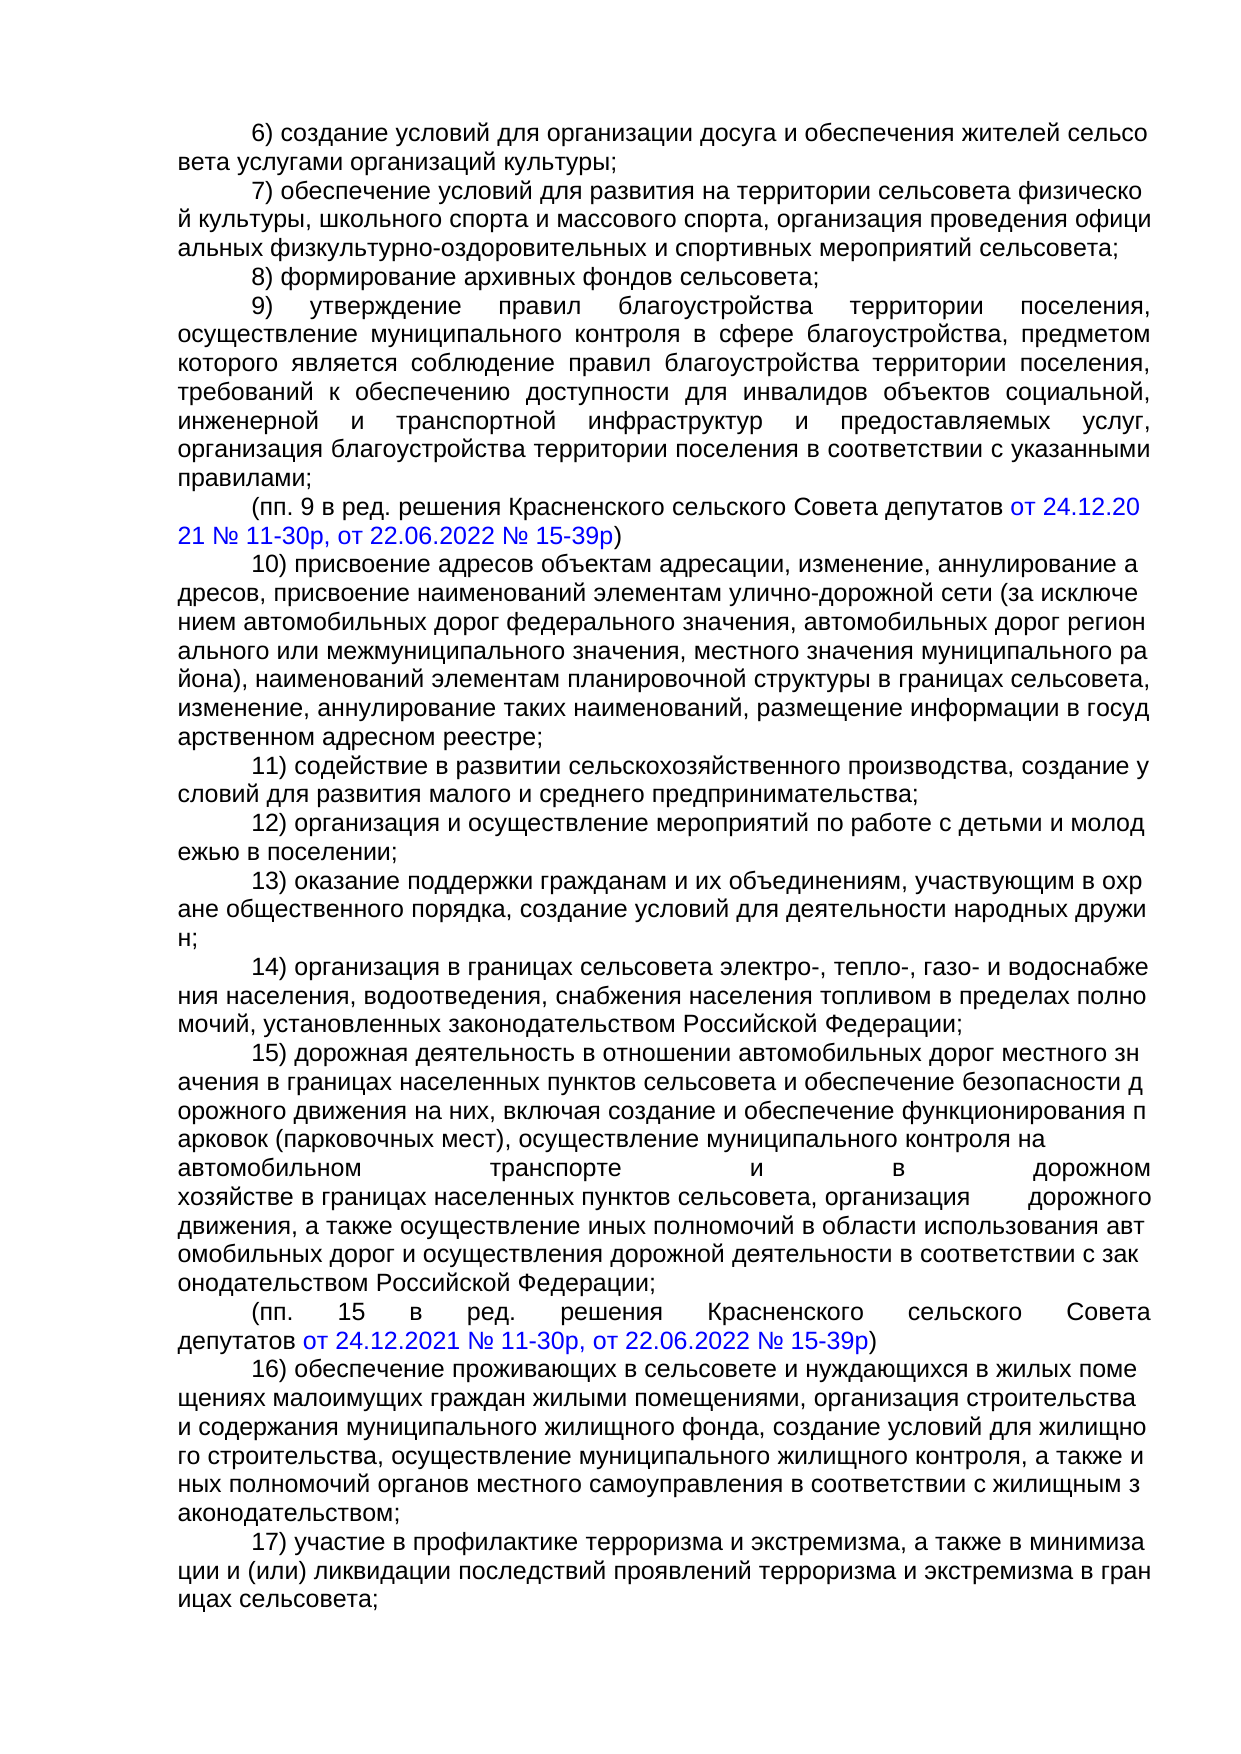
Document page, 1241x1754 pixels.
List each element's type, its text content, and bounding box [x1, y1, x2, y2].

text 15) дорожная деятельность в отношении автомобильных дорог местного значения в границах населенных пунктов сельсовета и обеспечение безопасности дорожного движения на них, включая создание и обеспечение функционирования парковок (парковочных мест), осуществление муниципального контроля на автомобильном транспорте и в дорожном хозяйстве в границах населенных пунктов сельсовета, организация дорожного движения, а также осуществление иных полномочий в области использования автомобильных дорог и осуществления дорожной деятельности в соответствии с законодательством Российской Федерации; [177, 1038, 1152, 1297]
text 8) формирование архивных фондов сельсовета; [177, 262, 1152, 291]
text 17) участие в профилактике терроризма и экстремизма, а также в минимизации и (или) ликвидации последствий проявлений терроризма и экстремизма в границах сельсовета; [177, 1527, 1152, 1613]
text 16) обеспечение проживающих в сельсовете и нуждающихся в жилых помещениях малоимущих граждан жилыми помещениями, организация строительства и содержания муниципального жилищного фонда, создание условий для жилищного строительства, осуществление муниципального жилищного контроля, а также иных полномочий органов местного самоуправления в соответствии с жилищным законодательством; [177, 1354, 1152, 1527]
text 11) содействие в развитии сельскохозяйственного производства, создание условий для развития малого и среднего предпринимательства; [177, 751, 1152, 808]
text 12) организация и осуществление мероприятий по работе с детьми и молодежью в поселении; [177, 808, 1152, 866]
text 13) оказание поддержки гражданам и их объединениям, участвующим в охране общественного порядка, создание условий для деятельности народных дружин; [177, 866, 1152, 952]
text (пп. 15 в ред. решения Красненского сельского Совета депутатов от 24.12.2021 № 11-30р, от 22.06.2022 № 15-39р) [177, 1297, 1152, 1354]
text 14) организация в границах сельсовета электро-, тепло-, газо- и водоснабжения населения, водоотведения, снабжения населения топливом в пределах полномочий, установленных законодательством Российской Федерации; [177, 952, 1152, 1038]
text 7) обеспечение условий для развития на территории сельсовета физической культуры, школьного спорта и массового спорта, организация проведения официальных физкультурно-оздоровительных и спортивных мероприятий сельсовета; [177, 176, 1152, 262]
text (пп. 9 в ред. решения Красненского сельского Совета депутатов от 24.12.2021 № 11-30р, от 22.06.2022 № 15-39р) [177, 492, 1152, 549]
text 6) создание условий для организации досуга и обеспечения жителей сельсовета услугами организаций культуры; [177, 118, 1152, 176]
text 9) утверждение правил благоустройства территории поселения, осуществление муниципального контроля в сфере благоустройства, предметом которого является соблюдение правил благоустройства территории поселения, требований к обеспечению доступности для инвалидов объектов социальной, инженерной и транспортной инфраструктур и предоставляемых услуг, организация благоустройства территории поселения в соответствии с указанными правилами; [177, 291, 1152, 492]
text 10) присвоение адресов объектам адресации, изменение, аннулирование адресов, присвоение наименований элементам улично-дорожной сети (за исключением автомобильных дорог федерального значения, автомобильных дорог регионального или межмуниципального значения, местного значения муниципального района), наименований элементам планировочной структуры в границах сельсовета, изменение, аннулирование таких наименований, размещение информации в государственном адресном реестре; [177, 549, 1152, 751]
